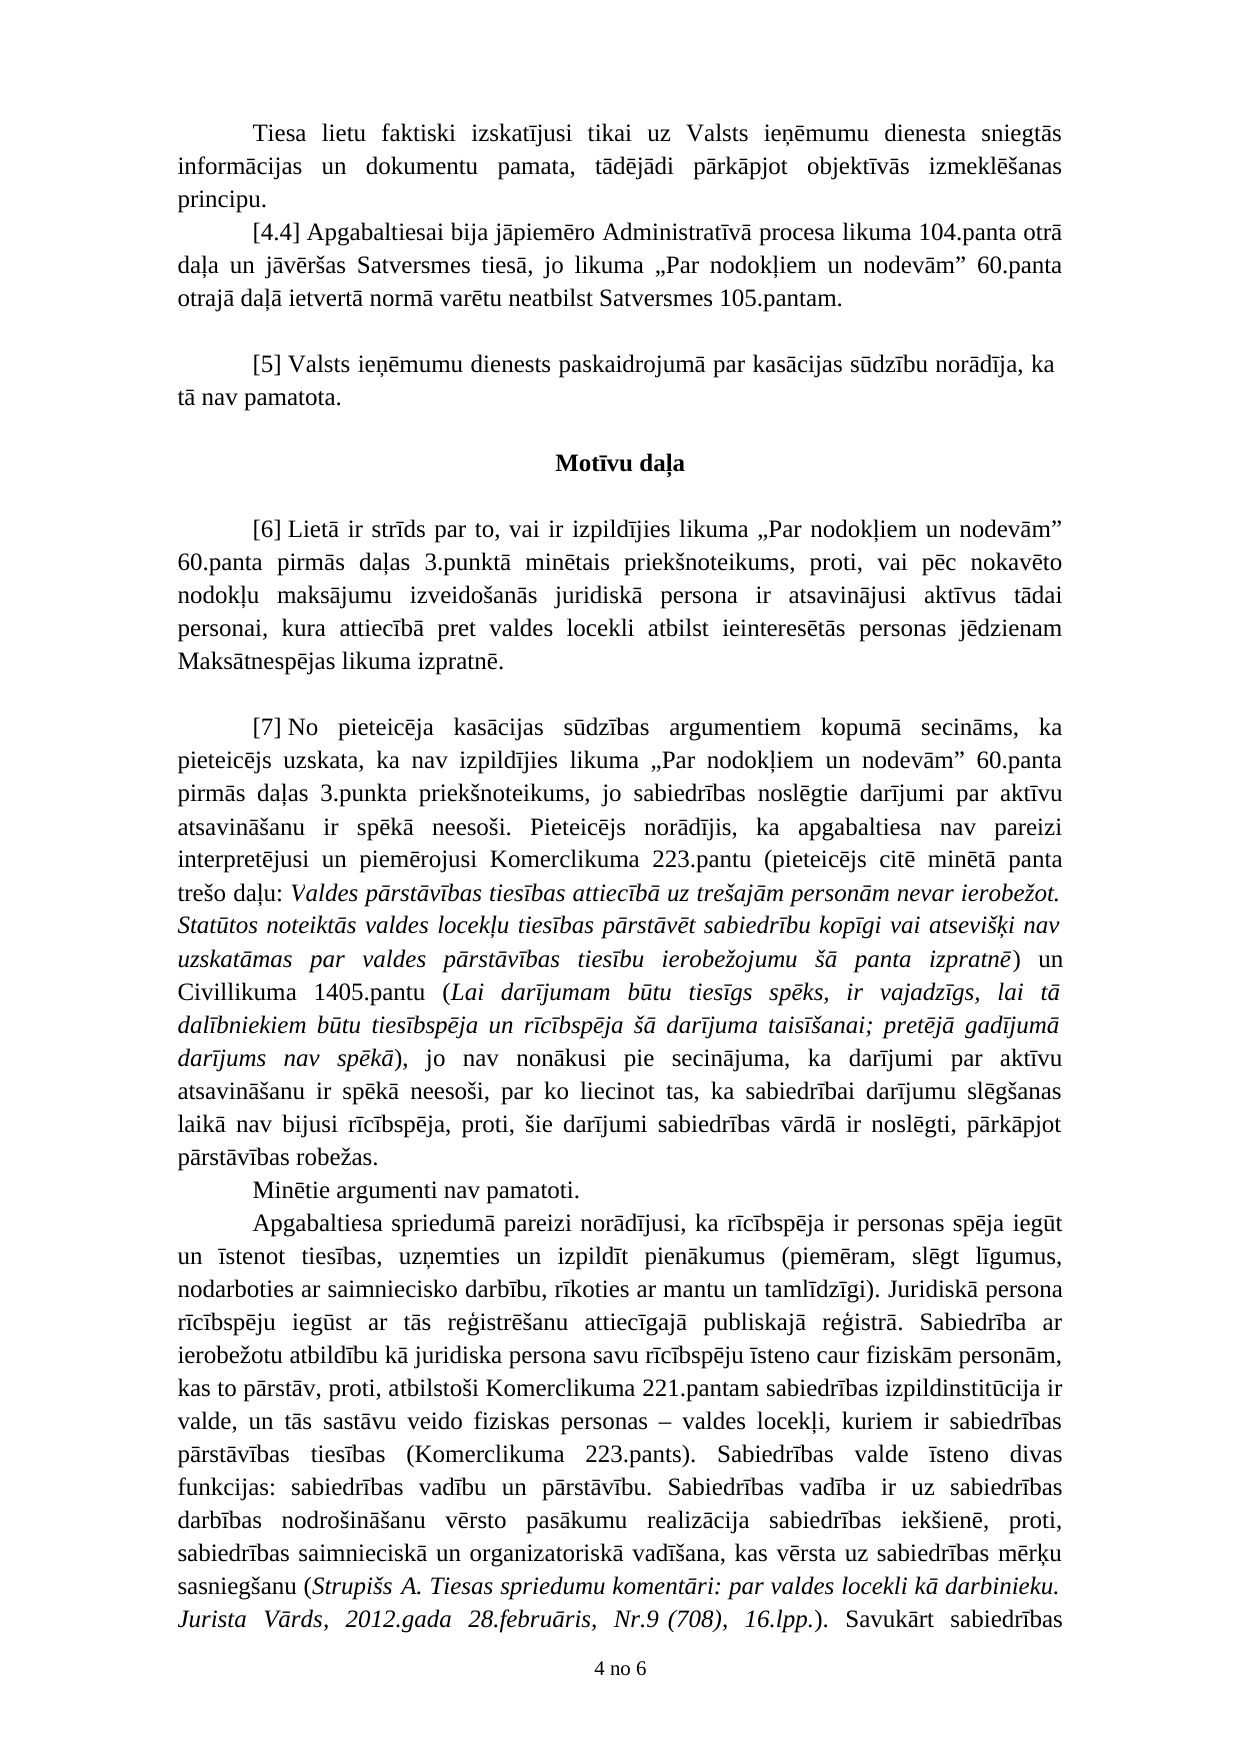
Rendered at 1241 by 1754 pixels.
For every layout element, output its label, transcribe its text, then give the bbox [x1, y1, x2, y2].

text [6] Lietā ir strīds par to, vai ir izpildījies likuma „Par nodokļiem un nodevām” 60.panta pirmās daļas 3.punktā minētais priekšnoteikums, proti, vai pēc nokavēto nodokļu maksājumu izveidošanās juridiskā persona ir atsavinājusi aktīvus tādai personai, kura attiecībā pret valdes locekli atbilst ieinteresētās personas jēdzienam Maksātnespējas likuma izpratnē. [177, 514, 1063, 675]
text [7] No pieteicēja kasācijas sūdzības argumentiem kopumā secināms, ka pieteicējs uzskata, ka nav izpildījies likuma „Par nodokļiem un nodevām” 60.panta pirmās daļas 3.punkta priekšnoteikums, jo sabiedrības noslēgtie darījumi par aktīvu atsavināšanu ir spēkā neesoši. Pieteicējs norādījis, ka apgabaltiesa nav pareizi interpretējusi un piemērojusi Komerclikuma 223.pantu (pieteicējs citē minētā panta trešo daļu: Valdes pārstāvības tiesības attiecībā uz trešajām personām nevar ierobežot. Statūtos noteiktās valdes locekļu tiesības pārstāvēt sabiedrību kopīgi vai atsevišķi nav uzskatāmas par valdes pārstāvības tiesību ierobežojumu šā panta izpratnē) un Civillikuma 1405.pantu (Lai darījumam būtu tiesīgs spēks, ir vajadzīgs, lai tā dalībniekiem būtu tiesībspēja un rīcībspēja šā darījuma taisīšanai; pretējā gadījumā darījums nav spēkā), jo nav nonākusi pie secinājuma, ka darījumi par aktīvu atsavināšanu ir spēkā neesoši, par ko liecinot tas, ka sabiedrībai darījumu slēgšanas laikā nav bijusi rīcībspēja, proti, šie darījumi sabiedrības vārdā ir noslēgti, pārkāpjot pārstāvības robežas. [177, 712, 1063, 944]
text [177, 1208, 1063, 1633]
text [4.4] Apgabaltiesai bija jāpiemēro Administratīvā procesa likuma 104.panta otrā daļa un jāvēršas Satversmes tiesā, jo likuma „Par nodokļiem un nodevām” 60.panta otrajā daļā ietvertā normā varētu neatbilst Satversmes 105.pantam. [177, 217, 1063, 312]
text [5] Valsts ieņēmumu dienests paskaidrojumā par kasācijas sūdzību norādīja, ka tā nav pamatota. [177, 349, 1055, 411]
text Motīvu daļa [177, 448, 1063, 477]
text Tiesa lietu faktiski izskatījusi tikai uz Valsts ieņēmumu dienesta sniegtās informācijas un dokumentu pamata, tādējādi pārkāpjot objektīvās izmeklēšanas principu. [177, 118, 1063, 213]
text Minētie argumenti nav pamatoti. [177, 1175, 1063, 1203]
text [7] No pieteicēja kasācijas sūdzības argumentiem kopumā secināms, ka pieteicējs uzskata, ka nav izpildījies likuma „Par nodokļiem un nodevām” 60.panta pirmās daļas 3.punkta priekšnoteikums, jo sabiedrības noslēgtie darījumi par aktīvu atsavināšanu ir spēkā neesoši. Pieteicējs norādījis, ka apgabaltiesa nav pareizi interpretējusi un piemērojusi Komerclikuma 223.pantu (pieteicējs citē minētā panta trešo daļu: Valdes pārstāvības tiesības attiecībā uz trešajām personām nevar ierobežot. Statūtos noteiktās valdes locekļu tiesības pārstāvēt sabiedrību kopīgi vai atsevišķi nav uzskatāmas par valdes pārstāvības tiesību ierobežojumu šā panta izpratnē) un Civillikuma 1405.pantu (Lai darījumam būtu tiesīgs spēks, ir vajadzīgs, lai tā dalībniekiem būtu tiesībspēja un rīcībspēja šā darījuma taisīšanai; pretējā gadījumā darījums nav spēkā), jo nav nonākusi pie secinājuma, ka darījumi par aktīvu atsavināšanu ir spēkā neesoši, par ko liecinot tas, ka sabiedrībai darījumu slēgšanas laikā nav bijusi rīcībspēja, proti, šie darījumi sabiedrības vārdā ir noslēgti, pārkāpjot pārstāvības robežas. [177, 972, 1063, 1171]
